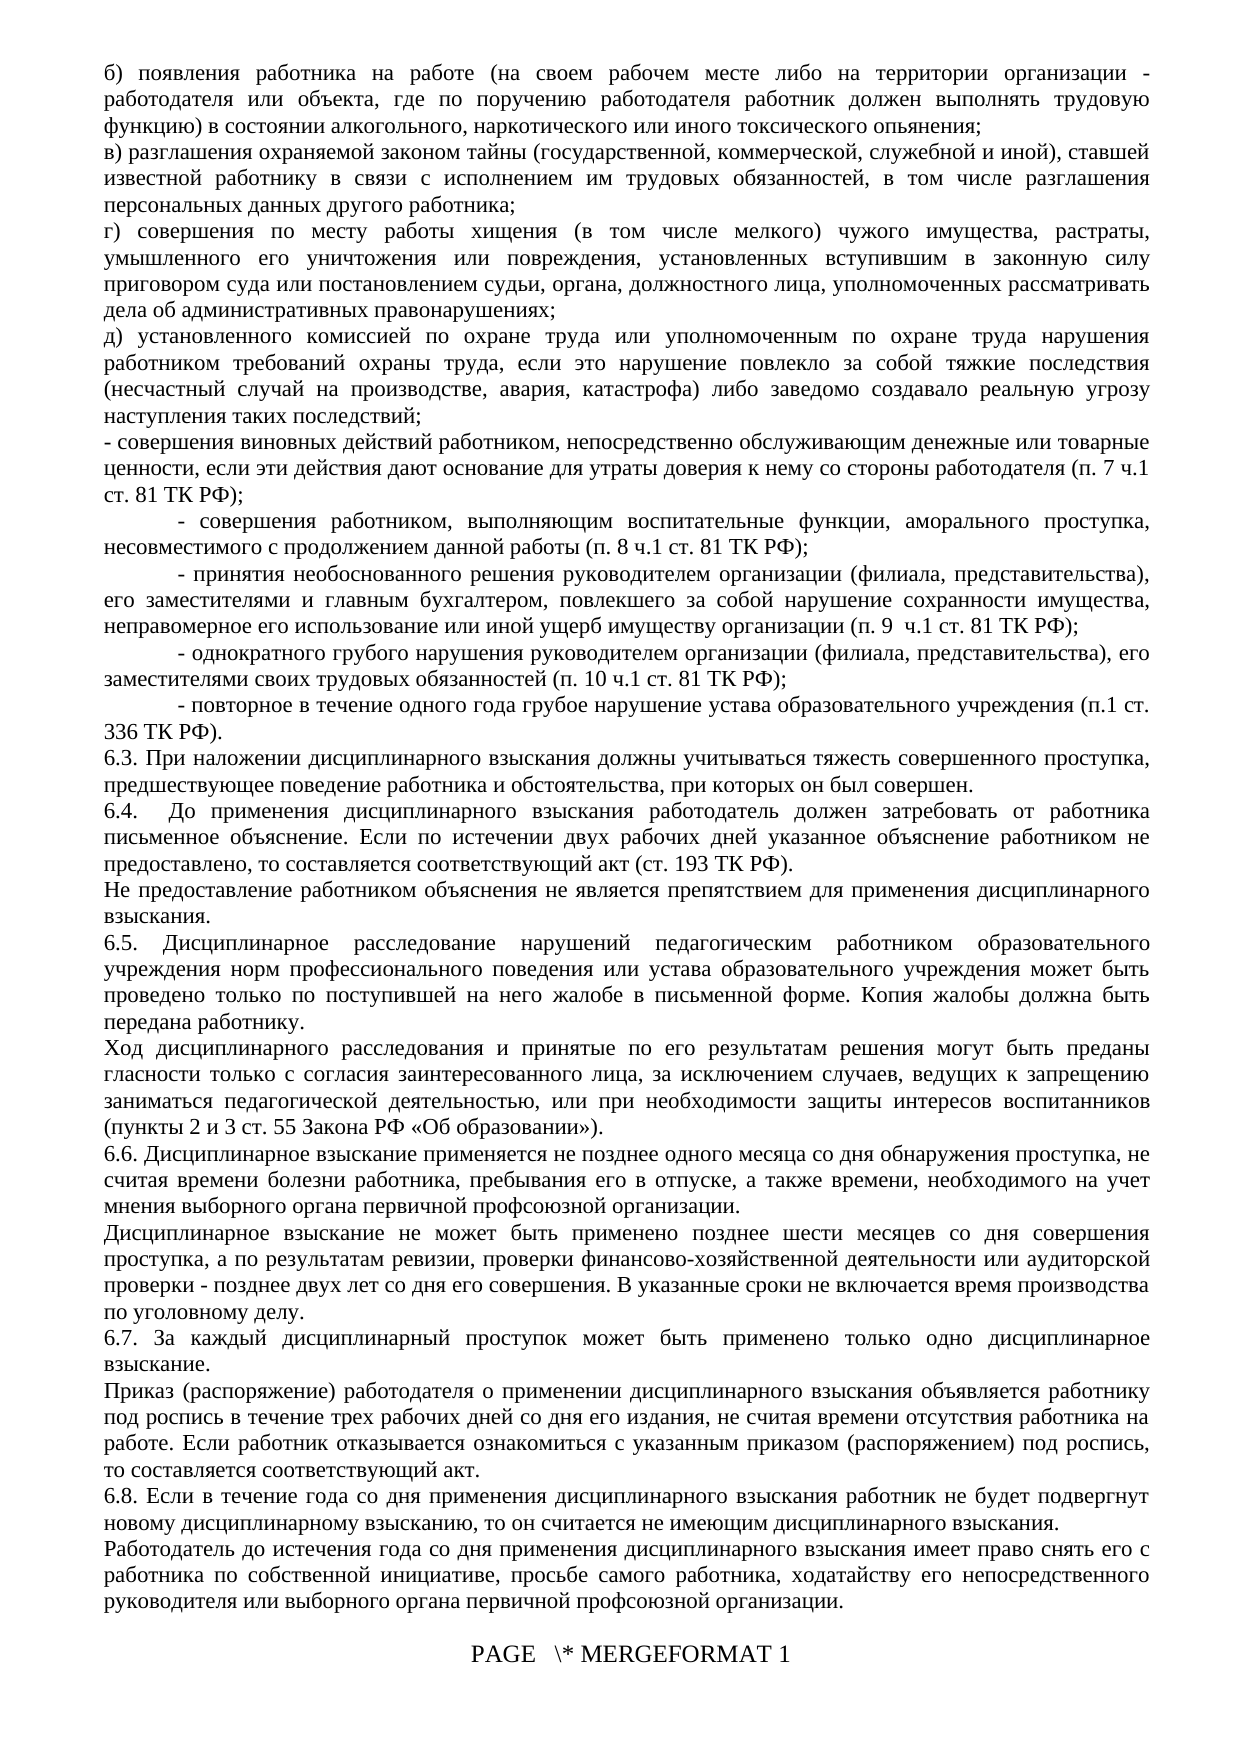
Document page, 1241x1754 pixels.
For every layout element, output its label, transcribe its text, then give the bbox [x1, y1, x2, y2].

text - повторное в течение одного года грубое нарушение устава образовательного учреждения (п.1 ст. 336 ТК РФ). [103, 692, 1152, 744]
text 6.5. Дисциплинарное расследование нарушений педагогическим работником образовательного учреждения норм профессионального поведения или устава образовательного учреждения может быть проведено только по поступившей на него жалобе в письменной форме. Копия жалобы должна быть передана работнику. [103, 929, 1152, 1034]
text 6.7. За каждый дисциплинарный проступок может быть применено только одно дисциплинарное взыскание. [103, 1324, 1152, 1377]
text 6.8. Если в течение года со дня применения дисциплинарного взыскания работник не будет подвергнут новому дисциплинарному взысканию, то он считается не имеющим дисциплинарного взыскания. [103, 1482, 1152, 1535]
text - принятия необоснованного решения руководителем организации (филиала, представительства), его заместителями и главным бухгалтером, повлекшего за собой нарушение сохранности имущества, неправомерное его использование или иной ущерб имуществу организации (п. 9 ч.1 ст. 81 ТК РФ); [103, 560, 1152, 639]
text Не предоставление работником объяснения не является препятствием для применения дисциплинарного взыскания. [103, 876, 1152, 929]
text - однократного грубого нарушения руководителем организации (филиала, представительства), его заместителями своих трудовых обязанностей (п. 10 ч.1 ст. 81 ТК РФ); [103, 639, 1152, 692]
text Приказ (распоряжение) работодателя о применении дисциплинарного взыскания объявляется работнику под роспись в течение трех рабочих дней со дня его издания, не считая времени отсутствия работника на работе. Если работник отказывается ознакомиться с указанным приказом (распоряжением) под роспись, то составляется соответствующий акт. [103, 1377, 1152, 1482]
text Дисциплинарное взыскание не может быть применено позднее шести месяцев со дня совершения проступка, а по результатам ревизии, проверки финансово-хозяйственной деятельности или аудиторской проверки - позднее двух лет со дня его совершения. В указанные сроки не включается время производства по уголовному делу. [103, 1219, 1152, 1324]
text 6.3. При наложении дисциплинарного взыскания должны учитываться тяжесть совершенного проступка, предшествующее поведение работника и обстоятельства, при которых он был совершен. [103, 744, 1152, 797]
text - совершения работником, выполняющим воспитательные функции, аморального проступка, несовместимого с продолжением данной работы (п. 8 ч.1 ст. 81 ТК РФ); [103, 507, 1152, 560]
text д) установленного комиссией по охране труда или уполномоченным по охране труда нарушения работником требований охраны труда, если это нарушение повлекло за собой тяжкие последствия (несчастный случай на производстве, авария, катастрофа) либо заведомо создавало реальную угрозу наступления таких последствий; [103, 323, 1152, 428]
text 6.6. Дисциплинарное взыскание применяется не позднее одного месяца со дня обнаружения проступка, не считая времени болезни работника, пребывания его в отпуске, а также времени, необходимого на учет мнения выборного органа первичной профсоюзной организации. [103, 1139, 1152, 1219]
text Работодатель до истечения года со дня применения дисциплинарного взыскания имеет право снять его с работника по собственной инициативе, просьбе самого работника, ходатайству его непосредственного руководителя или выборного органа первичной профсоюзной организации. [103, 1535, 1152, 1614]
text Ход дисциплинарного расследования и принятые по его результатам решения могут быть преданы гласности только с согласия заинтересованного лица, за исключением случаев, ведущих к запрещению заниматься педагогической деятельностью, или при необходимости защиты интересов воспитанников (пункты 2 и 3 ст. 55 Закона РФ «Об образовании»). [103, 1034, 1152, 1139]
text б) появления работника на работе (на своем рабочем месте либо на территории организации - работодателя или объекта, где по поручению работодателя работник должен выполнять трудовую функцию) в состоянии алкогольного, наркотического или иного токсического опьянения; [103, 59, 1152, 138]
text - совершения виновных действий работником, непосредственно обслуживающим денежные или товарные ценности, если эти действия дают основание для утраты доверия к нему со стороны работодателя (п. 7 ч.1 ст. 81 ТК РФ); [103, 428, 1152, 507]
text в) разглашения охраняемой законом тайны (государственной, коммерческой, служебной и иной), ставшей известной работнику в связи с исполнением им трудовых обязанностей, в том числе разглашения персональных данных другого работника; [103, 138, 1152, 217]
text 6.4. До применения дисциплинарного взыскания работодатель должен затребовать от работника письменное объяснение. Если по истечении двух рабочих дней указанное объяснение работником не предоставлено, то составляется соответствующий акт (ст. 193 ТК РФ). [103, 797, 1152, 876]
text г) совершения по месту работы хищения (в том числе мелкого) чужого имущества, растраты, умышленного его уничтожения или повреждения, установленных вступившим в законную силу приговором суда или постановлением судьи, органа, должностного лица, уполномоченных рассматривать дела об административных правонарушениях; [103, 217, 1152, 323]
